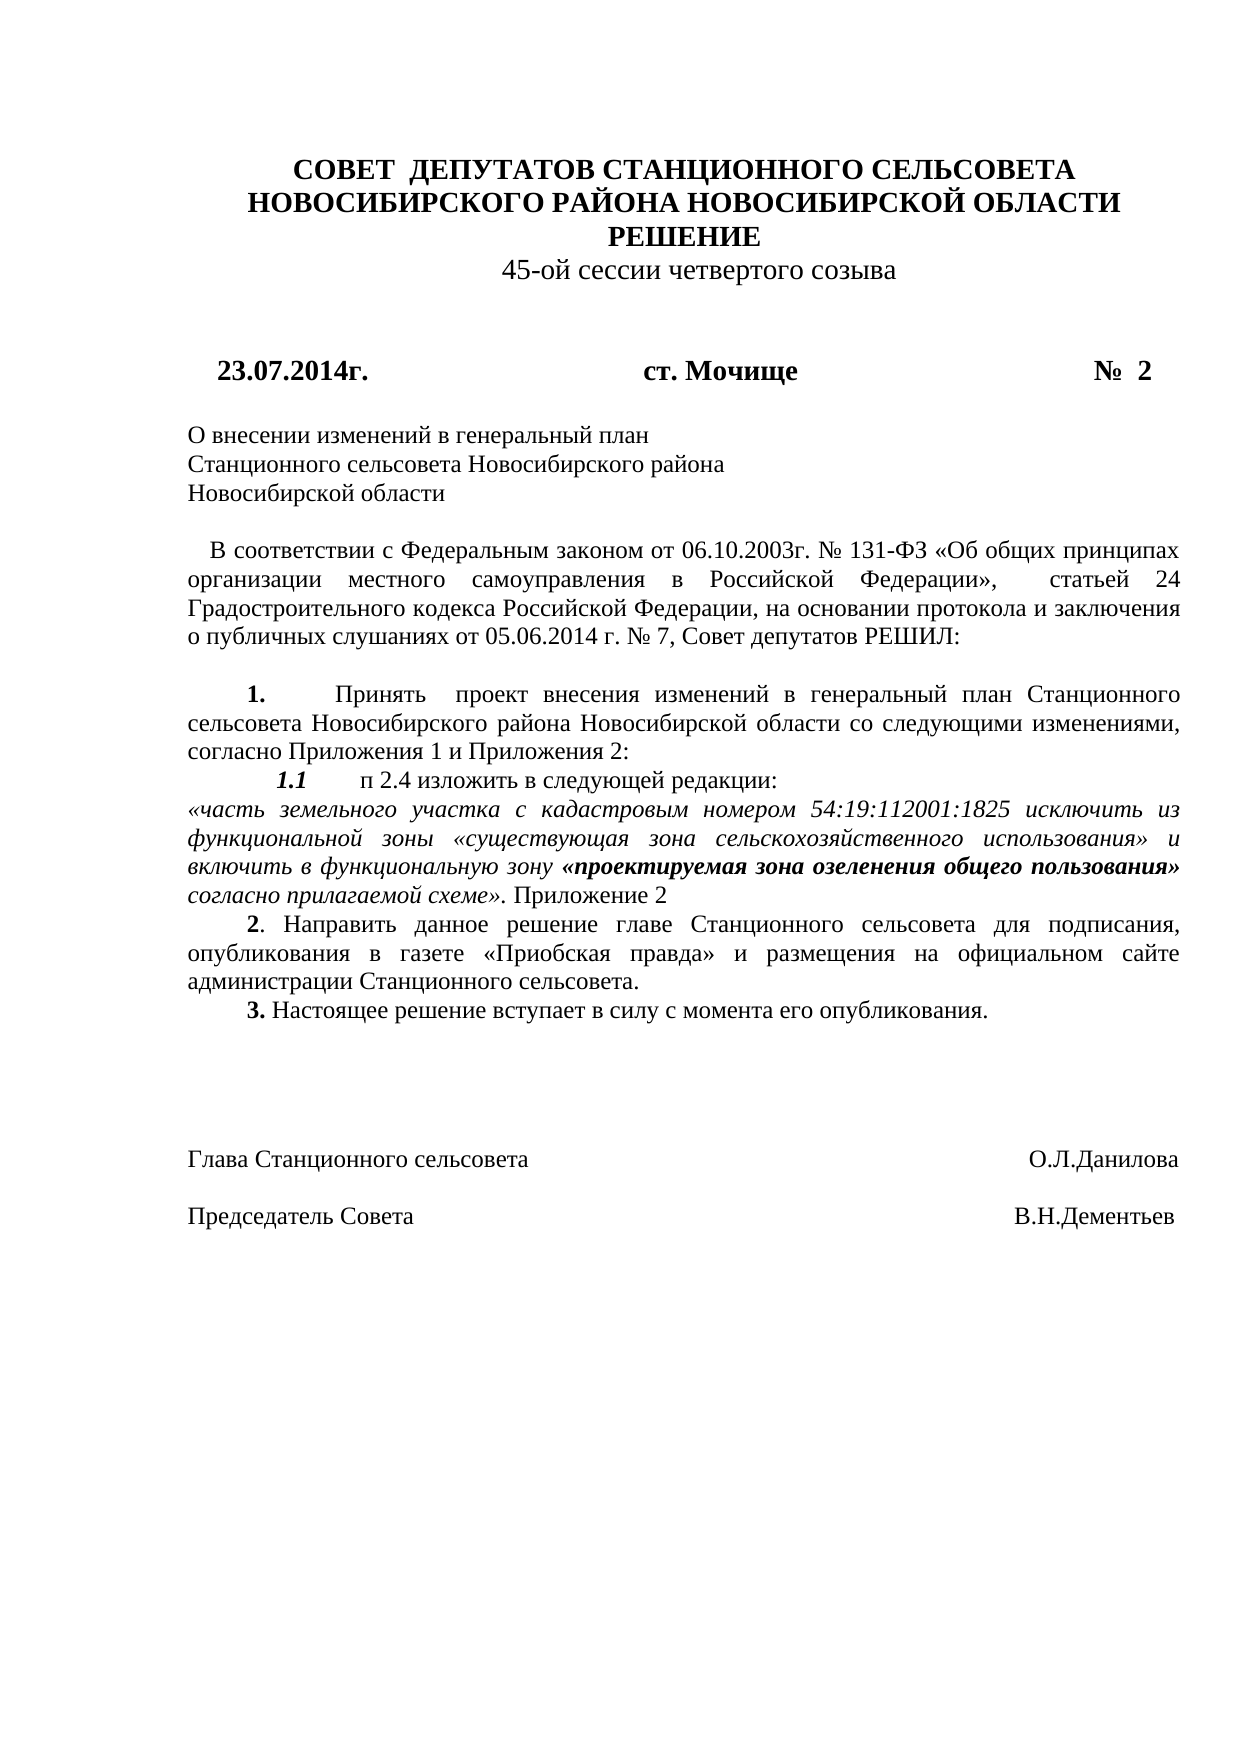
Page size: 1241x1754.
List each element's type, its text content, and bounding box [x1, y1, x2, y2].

text 23.07.2014г. ст. Мочище № 2 [187, 353, 1181, 387]
text 3. Настоящее решение вступает в силу с момента его опубликования. [187, 995, 1181, 1024]
list п 2.4 изложить в следующей редакции: [276, 765, 1181, 794]
subtitle 45-ой сессии четвертого созыва [187, 252, 1181, 286]
text Глава Станционного сельсовета О.Л.Данилова [187, 1144, 1181, 1172]
text Председатель Совета В.Н.Дементьев [187, 1201, 1181, 1230]
list Принять проект внесения изменений в генеральный план Станционного сельсовета Новосибирского района Новосибирской области со следующими изменениями, согласно Приложения 1 и Приложения 2: [187, 679, 1181, 765]
text «часть земельного участка с кадастровым номером 54:19:112001:1825 исключить из функциональной зоны «существующая зона сельскохозяйственного использования» и включить в функциональную зону «проектируемая зона озеленения общего пользования» согласно прилагаемой схеме». Приложение 2 [187, 794, 1181, 909]
text Новосибирской области [187, 478, 1181, 506]
text В соответствии с Федеральным законом от 06.10.2003г. № 131-ФЗ «Об общих принципах организации местного самоуправления в Российской Федерации», статьей 24 Градостроительного кодекса Российской Федерации, на основании протокола и заключения о публичных слушаниях от 05.06.2014 г. № 7, Совет депутатов РЕШИЛ: [187, 535, 1181, 650]
text 2. Направить данное решение главе Станционного сельсовета для подписания, опубликования в газете «Приобская правда» и размещения на официальном сайте администрации Станционного сельсовета. [187, 909, 1181, 995]
text Станционного сельсовета Новосибирского района [187, 449, 1181, 478]
text СОВЕТ ДЕПУТАТОВ СТАНЦИОННОГО СЕЛЬСОВЕТА [187, 152, 1181, 185]
text О внесении изменений в генеральный план [187, 420, 1181, 449]
text НОВОСИБИРСКОГО РАЙОНА НОВОСИБИРСКОЙ ОБЛАСТИ [187, 185, 1181, 219]
subtitle РЕШЕНИЕ [187, 219, 1181, 252]
